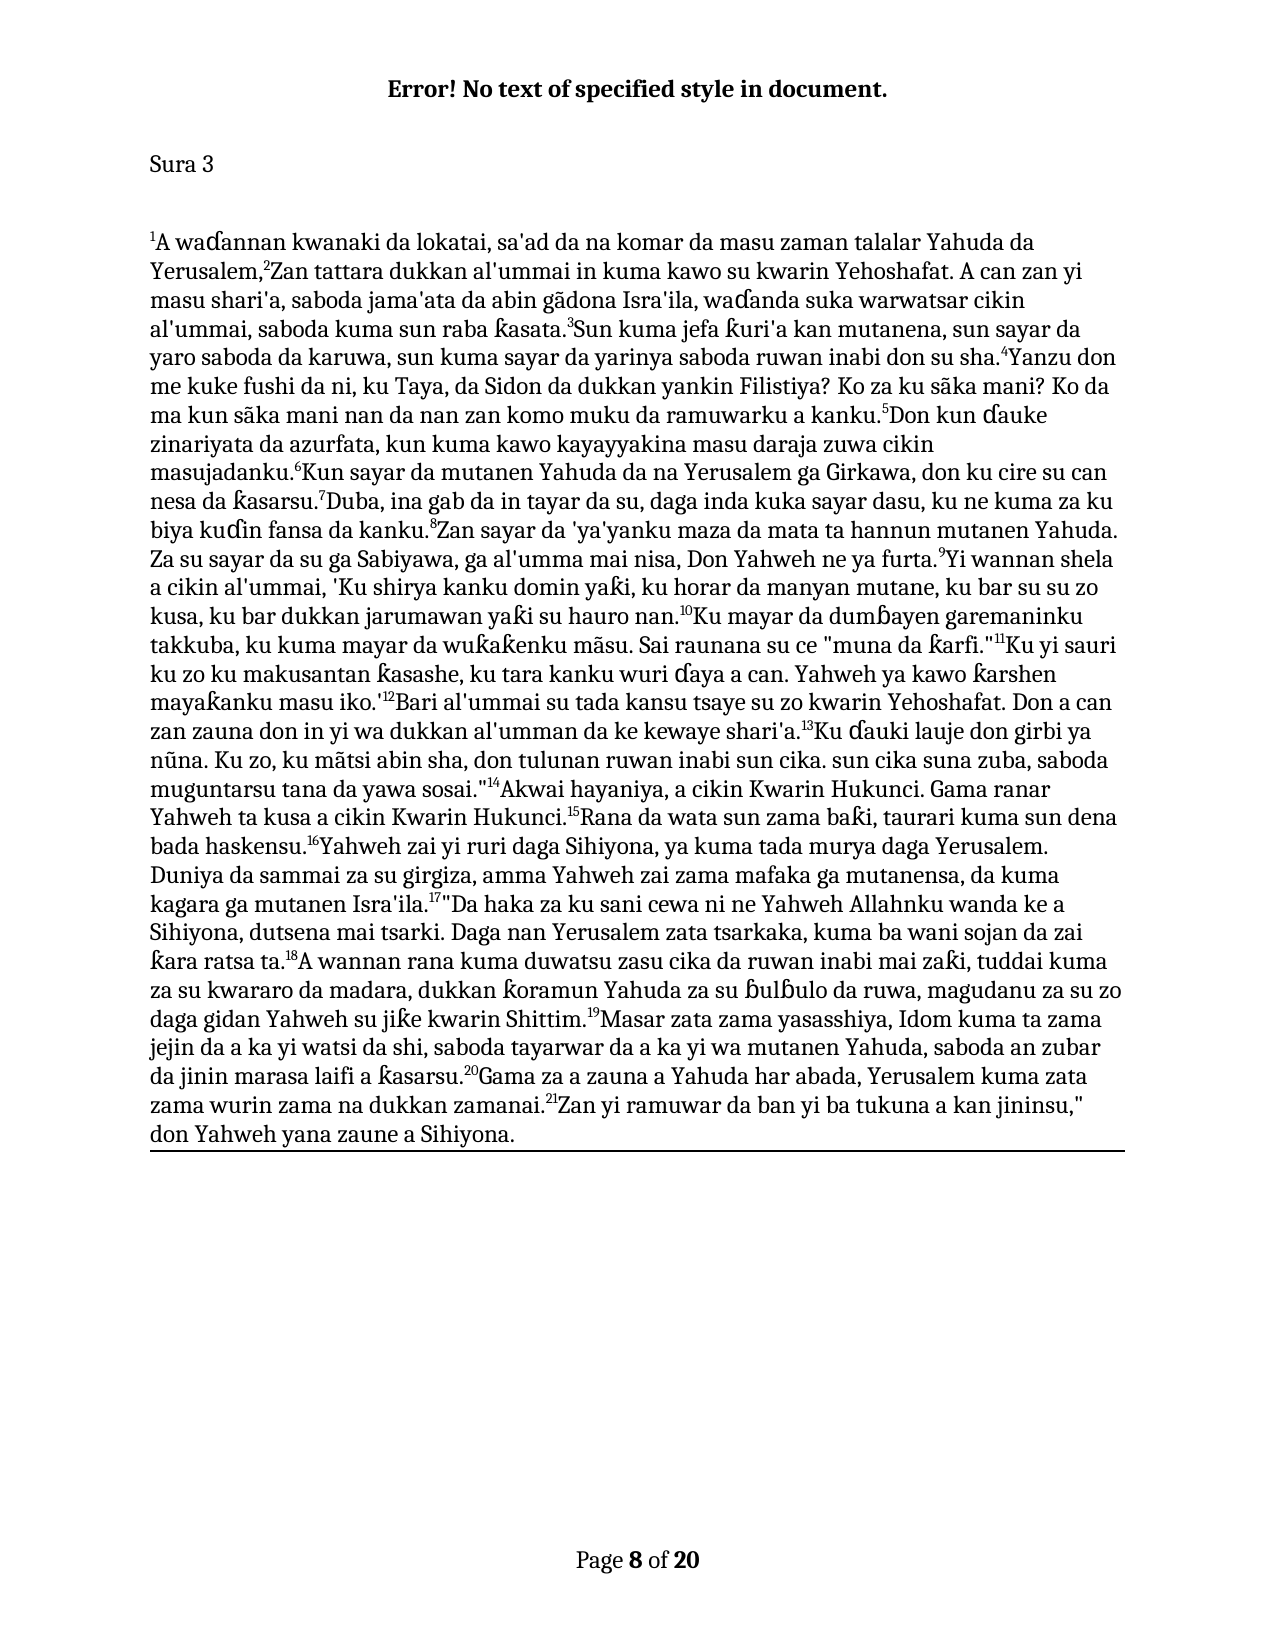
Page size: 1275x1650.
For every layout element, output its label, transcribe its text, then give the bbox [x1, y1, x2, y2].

text Sura 3 [150, 150, 1125, 207]
text 1A waɗannan kwanaki da lokatai, sa'ad da na komar da masu zaman talalar Yahuda da Yerusalem,2Zan tattara dukkan al'ummai in kuma kawo su kwarin Yehoshafat. A can zan yi masu shari'a, saboda jama'ata da abin gãdona Isra'ila, waɗanda suka warwatsar cikin al'ummai, saboda kuma sun raba ƙasata.3Sun kuma jefa ƙuri'a kan mutanena, sun sayar da yaro saboda da karuwa, sun kuma sayar da yarinya saboda ruwan inabi don su sha.4Yanzu don me kuke fushi da ni, ku Taya, da Sidon da dukkan yankin Filistiya? Ko za ku sãka mani? Ko da ma kun sãka mani nan da nan zan komo muku da ramuwarku a kanku.5Don kun ɗauke zinariyata da azurfata, kun kuma kawo kayayyakina masu daraja zuwa cikin masujadanku.6Kun sayar da mutanen Yahuda da na Yerusalem ga Girkawa, don ku cire su can nesa da ƙasarsu.7Duba, ina gab da in tayar da su, daga inda kuka sayar dasu, ku ne kuma za ku biya kuɗin fansa da kanku.8Zan sayar da 'ya'yanku maza da mata ta hannun mutanen Yahuda. Za su sayar da su ga Sabiyawa, ga al'umma mai nisa, Don Yahweh ne ya furta.9Yi wannan shela a cikin al'ummai, 'Ku shirya kanku domin yaƙi, ku horar da manyan mutane, ku bar su su zo kusa, ku bar dukkan jarumawan yaƙi su hauro nan.10Ku mayar da dumɓayen garemaninku takkuba, ku kuma mayar da wuƙaƙenku mãsu. Sai raunana su ce "muna da ƙarfi."11Ku yi sauri ku zo ku makusantan ƙasashe, ku tara kanku wuri ɗaya a can. Yahweh ya kawo ƙarshen mayaƙanku masu iko.'12Bari al'ummai su tada kansu tsaye su zo kwarin Yehoshafat. Don a can zan zauna don in yi wa dukkan al'umman da ke kewaye shari'a.13Ku ɗauki lauje don girbi ya nũna. Ku zo, ku mãtsi abin sha, don tulunan ruwan inabi sun cika. sun cika suna zuba, saboda muguntarsu tana da yawa sosai."14Akwai hayaniya, a cikin Kwarin Hukunci. Gama ranar Yahweh ta kusa a cikin Kwarin Hukunci.15Rana da wata sun zama baƙi, taurari kuma sun dena bada haskensu.16Yahweh zai yi ruri daga Sihiyona, ya kuma tada murya daga Yerusalem. Duniya da sammai za su girgiza, amma Yahweh zai zama mafaka ga mutanensa, da kuma kagara ga mutanen Isra'ila.17"Da haka za ku sani cewa ni ne Yahweh Allahnku wanda ke a Sihiyona, dutsena mai tsarki. Daga nan Yerusalem zata tsarkaka, kuma ba wani sojan da zai ƙara ratsa ta.18A wannan rana kuma duwatsu zasu cika da ruwan inabi mai zaƙi, tuddai kuma za su kwararo da madara, dukkan ƙoramun Yahuda za su ɓulɓulo da ruwa, magudanu za su zo daga gidan Yahweh su jiƙe kwarin Shittim.19Masar zata zama yasasshiya, Idom kuma ta zama jejin da a ka yi watsi da shi, saboda tayarwar da a ka yi wa mutanen Yahuda, saboda an zubar da jinin marasa laifi a ƙasarsu.20Gama za a zauna a Yahuda har abada, Yerusalem kuma zata zama wurin zama na dukkan zamanai.21Zan yi ramuwar da ban yi ba tukuna a kan jininsu," don Yahweh yana zaune a Sihiyona. [150, 228, 1125, 1150]
